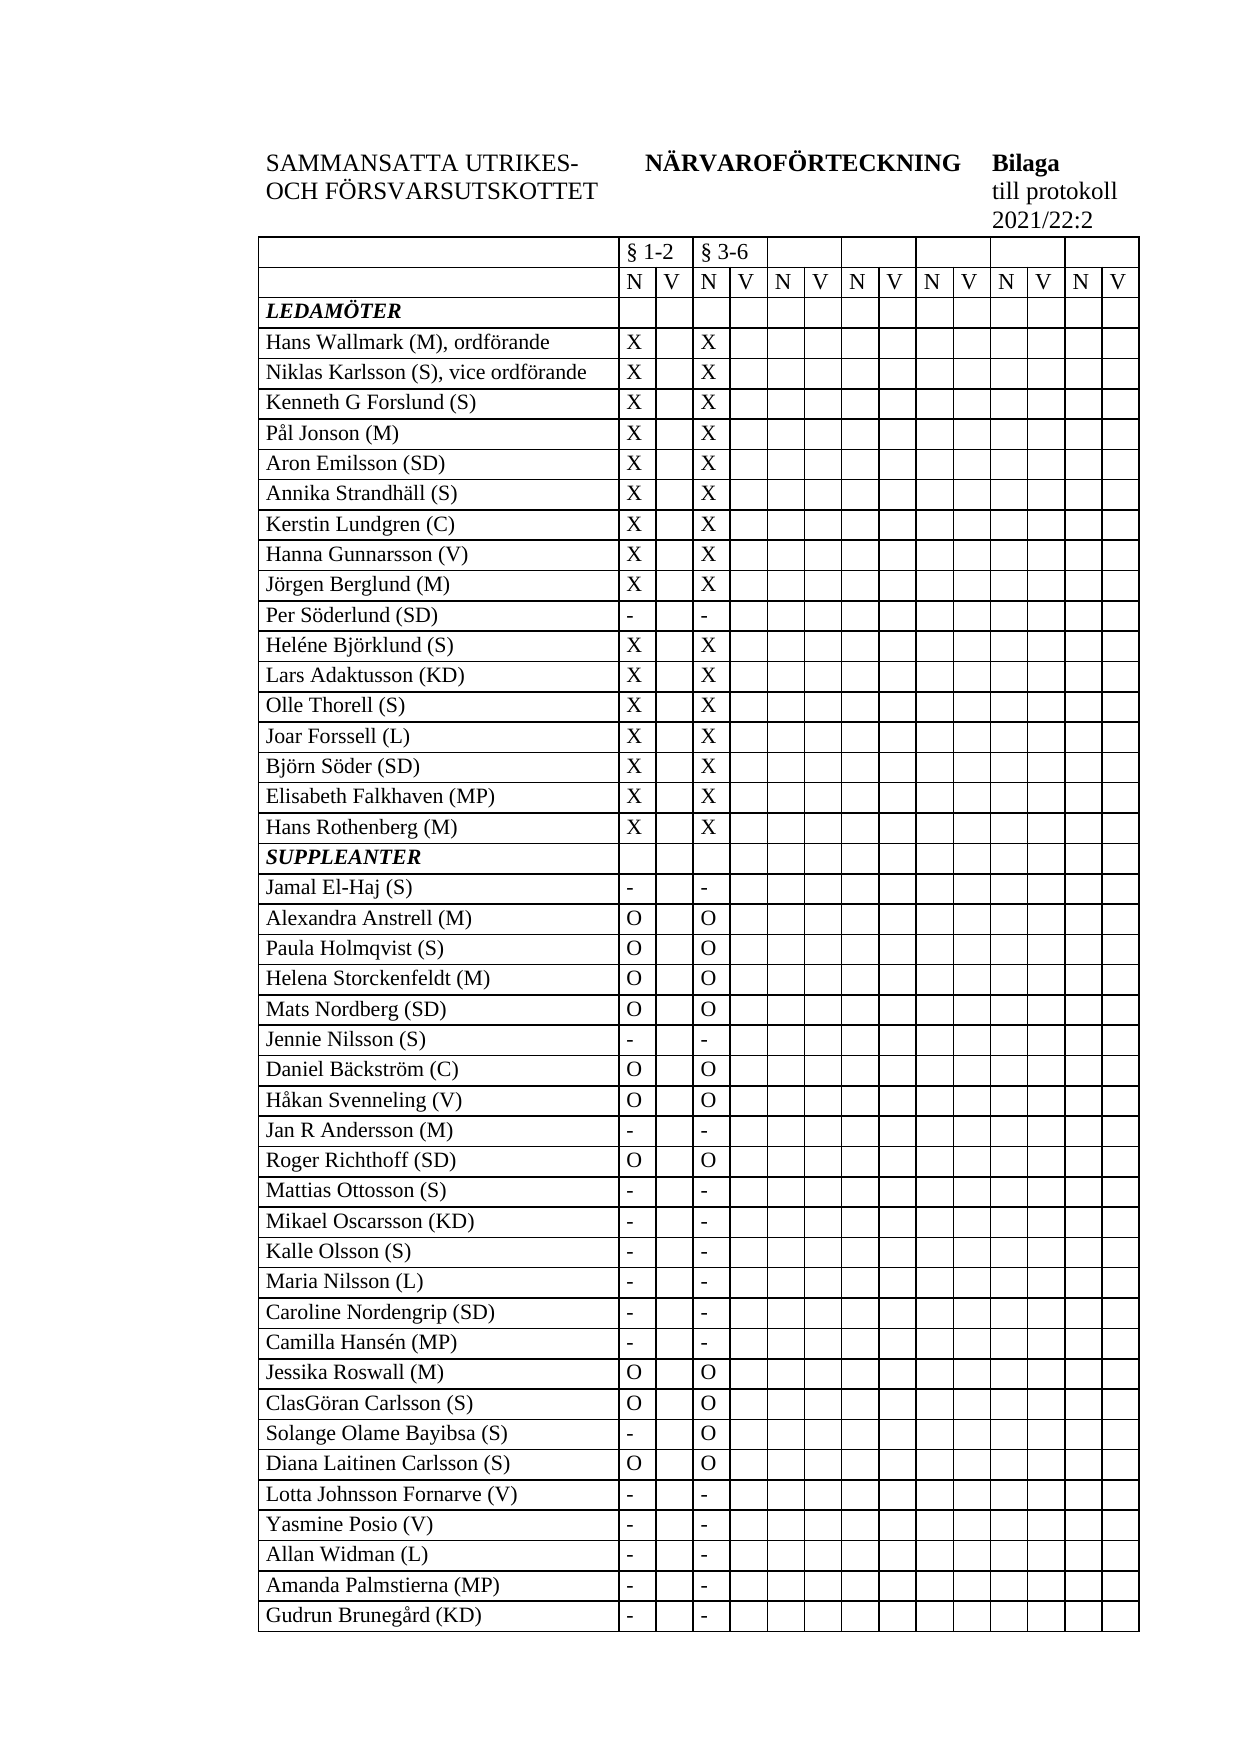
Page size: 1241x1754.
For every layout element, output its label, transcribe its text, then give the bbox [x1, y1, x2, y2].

table_cell Paula Holmqvist (S) [259, 935, 618, 964]
table_cell [731, 1117, 767, 1146]
table_cell [954, 602, 990, 630]
table_cell Pål Jonson (M) [259, 420, 618, 448]
table_cell [954, 1420, 990, 1449]
table_cell [917, 329, 953, 357]
table_cell [991, 541, 1027, 570]
table_cell [657, 1238, 692, 1267]
table_cell [1028, 511, 1064, 539]
table_cell [954, 814, 990, 842]
table_cell [954, 571, 990, 600]
table_cell [1066, 602, 1101, 630]
table_cell [731, 844, 767, 873]
table_cell [954, 1238, 990, 1267]
table_cell [768, 632, 804, 661]
table_cell [805, 390, 841, 418]
table_cell [657, 480, 692, 509]
table_cell - [694, 1117, 729, 1146]
table_cell [731, 390, 767, 418]
table_cell [1066, 723, 1101, 752]
table_cell Heléne Björklund (S) [259, 632, 618, 661]
table_cell X [694, 662, 729, 691]
table_cell [805, 480, 841, 509]
table_cell [768, 783, 804, 812]
table_cell [917, 390, 953, 418]
table_cell [1103, 511, 1138, 539]
table_cell [768, 753, 804, 782]
table_cell [954, 329, 990, 357]
table_cell [805, 1572, 841, 1600]
table_cell [842, 1238, 878, 1267]
table_cell Caroline Nordengrip (SD) [259, 1299, 618, 1327]
table_cell Lars Adaktusson (KD) [259, 662, 618, 691]
table_cell [917, 935, 953, 964]
table_cell X [620, 783, 655, 812]
table_cell - [620, 1026, 655, 1055]
table_cell [768, 450, 804, 479]
table_cell [842, 1481, 878, 1509]
table_cell X [620, 571, 655, 600]
table_cell [805, 1511, 841, 1540]
table_cell [768, 541, 804, 570]
table_cell - [694, 1238, 729, 1267]
table_cell [731, 814, 767, 842]
table_cell [954, 1450, 990, 1479]
table_cell [991, 1390, 1027, 1418]
table_cell [620, 298, 655, 327]
table_cell [954, 541, 990, 570]
table_cell [991, 814, 1027, 842]
table_cell [917, 1117, 953, 1146]
table_cell - [620, 1238, 655, 1267]
table_cell [1103, 541, 1138, 570]
table_cell [731, 541, 767, 570]
table_cell N [768, 268, 804, 297]
table_cell [768, 329, 804, 357]
table_cell [657, 1117, 692, 1146]
table_cell [880, 1602, 915, 1631]
table_cell [991, 1117, 1027, 1146]
table_cell [731, 359, 767, 388]
table_cell X [694, 571, 729, 600]
table_cell [805, 359, 841, 388]
table_cell [991, 935, 1027, 964]
table_cell [917, 359, 953, 388]
table_cell Camilla Hansén (MP) [259, 1329, 618, 1358]
table_cell [880, 996, 915, 1024]
table_cell - [620, 602, 655, 630]
table_cell [991, 238, 1064, 267]
table_cell [954, 1087, 990, 1115]
table_cell O [620, 1360, 655, 1388]
table_cell - [694, 602, 729, 630]
table_cell [731, 1147, 767, 1176]
table_cell Helena Storckenfeldt (M) [259, 965, 618, 994]
table_cell Jamal El-Haj (S) [259, 875, 618, 903]
table_cell [991, 511, 1027, 539]
table_cell [768, 238, 841, 267]
table_cell [880, 420, 915, 448]
table_cell [880, 329, 915, 357]
table_cell [954, 511, 990, 539]
table_cell Elisabeth Falkhaven (MP) [259, 783, 618, 812]
table_cell [842, 511, 878, 539]
table_cell [880, 1056, 915, 1085]
table_cell [917, 1602, 953, 1631]
table_cell X [694, 359, 729, 388]
table_cell [991, 1481, 1027, 1509]
table_cell [880, 662, 915, 691]
table_cell [731, 1572, 767, 1600]
table_cell [768, 1541, 804, 1570]
table_cell [842, 753, 878, 782]
table_cell [1103, 783, 1138, 812]
table_cell [731, 450, 767, 479]
table_cell [805, 1390, 841, 1418]
table_cell [657, 602, 692, 630]
table_cell [917, 1087, 953, 1115]
table_cell [731, 905, 767, 933]
table_cell [842, 632, 878, 661]
table_cell [842, 480, 878, 509]
table_cell O [694, 1420, 729, 1449]
table_cell [1066, 1572, 1101, 1600]
table_cell [731, 1450, 767, 1479]
table_cell [1066, 1087, 1101, 1115]
table_cell [768, 1450, 804, 1479]
table_cell [805, 1208, 841, 1237]
table_cell [1103, 814, 1138, 842]
table_cell [731, 1178, 767, 1206]
table_cell [1066, 298, 1101, 327]
table_cell Hans Wallmark (M), ordförande [259, 329, 618, 357]
table_cell [917, 1268, 953, 1297]
table_cell [842, 693, 878, 721]
table_cell - [694, 1208, 729, 1237]
table_cell X [694, 390, 729, 418]
table_cell [954, 875, 990, 903]
table_cell [768, 511, 804, 539]
table_cell [768, 1026, 804, 1055]
table_cell [842, 571, 878, 600]
table_cell - [694, 1299, 729, 1327]
table_cell [954, 1481, 990, 1509]
table_cell [880, 450, 915, 479]
table_cell [1066, 1420, 1101, 1449]
table_cell O [694, 1450, 729, 1479]
table_cell [1103, 1299, 1138, 1327]
table_cell [1066, 450, 1101, 479]
table_cell [805, 511, 841, 539]
table_cell [768, 996, 804, 1024]
table_cell [805, 965, 841, 994]
table_cell [991, 1056, 1027, 1085]
table_cell § 3-6 [694, 238, 767, 267]
table_cell [1066, 480, 1101, 509]
table_cell [842, 450, 878, 479]
table_cell V [1028, 268, 1064, 297]
table_header Bilaga till protokoll 2021/22:2 [985, 148, 1140, 236]
table_cell [991, 1087, 1027, 1115]
table_cell [954, 965, 990, 994]
table_cell [1028, 723, 1064, 752]
table_cell [954, 996, 990, 1024]
table_cell [1103, 1541, 1138, 1570]
table_cell [1103, 632, 1138, 661]
table_cell [1103, 1602, 1138, 1631]
table_cell [1066, 1208, 1101, 1237]
table_cell [1028, 1208, 1064, 1237]
table_cell [731, 1420, 767, 1449]
table_cell [657, 329, 692, 357]
table_cell [657, 875, 692, 903]
table_cell [1028, 359, 1064, 388]
table_cell [880, 844, 915, 873]
table_cell X [620, 541, 655, 570]
table_cell [1066, 1360, 1101, 1388]
table_cell [657, 814, 692, 842]
table_cell [954, 390, 990, 418]
table_cell [842, 723, 878, 752]
table_cell [880, 1390, 915, 1418]
table_cell [731, 1481, 767, 1509]
table_cell [880, 1299, 915, 1327]
table_cell [731, 480, 767, 509]
table_cell [1028, 1268, 1064, 1297]
table_cell X [694, 329, 729, 357]
table_cell V [805, 268, 841, 297]
table_cell [1103, 844, 1138, 873]
table_cell [954, 1147, 990, 1176]
table_cell [1028, 965, 1064, 994]
table_cell [917, 420, 953, 448]
table_cell [259, 238, 618, 267]
table_cell [1028, 693, 1064, 721]
table_cell [954, 298, 990, 327]
table_cell [917, 1329, 953, 1358]
table_cell [1028, 1420, 1064, 1449]
table_cell [1028, 1147, 1064, 1176]
table_cell [694, 844, 729, 873]
table_cell [842, 1390, 878, 1418]
table_cell [731, 329, 767, 357]
table_cell [768, 1360, 804, 1388]
table_cell [768, 1268, 804, 1297]
table_cell [768, 1602, 804, 1631]
table_cell [880, 814, 915, 842]
table_cell X [694, 480, 729, 509]
table_cell [880, 602, 915, 630]
table_cell [731, 298, 767, 327]
table_cell [991, 905, 1027, 933]
table_cell [954, 1541, 990, 1570]
table_cell X [694, 632, 729, 661]
table_cell [805, 602, 841, 630]
table_cell [768, 1087, 804, 1115]
table_cell [805, 693, 841, 721]
table_cell [731, 571, 767, 600]
table_cell [657, 1056, 692, 1085]
table_cell [1103, 450, 1138, 479]
table_cell [1028, 1299, 1064, 1327]
table_cell [657, 996, 692, 1024]
table_cell [768, 875, 804, 903]
table_cell [1103, 1572, 1138, 1600]
table_cell [954, 1299, 990, 1327]
table_cell [842, 1329, 878, 1358]
table_cell [917, 1360, 953, 1388]
table_cell ClasGöran Carlsson (S) [259, 1390, 618, 1418]
table_cell [1103, 1026, 1138, 1055]
table_cell [1066, 238, 1138, 267]
table_cell [657, 1602, 692, 1631]
table_cell [954, 844, 990, 873]
table_cell [805, 935, 841, 964]
table_cell [1103, 602, 1138, 630]
table_cell [842, 1178, 878, 1206]
table_cell [954, 1268, 990, 1297]
table_cell [1028, 1390, 1064, 1418]
table_cell [842, 1572, 878, 1600]
table_cell § 1-2 [620, 238, 692, 267]
table_cell - [694, 875, 729, 903]
table_cell [917, 1238, 953, 1267]
table_cell X [620, 693, 655, 721]
table_cell [1028, 1450, 1064, 1479]
table_cell [1066, 632, 1101, 661]
table_cell [805, 723, 841, 752]
table_cell [1066, 693, 1101, 721]
table_cell [731, 1329, 767, 1358]
table_cell [657, 783, 692, 812]
table_cell X [694, 541, 729, 570]
table_cell [842, 1056, 878, 1085]
table_cell [657, 1450, 692, 1479]
table_cell [954, 1329, 990, 1358]
table_cell [880, 1329, 915, 1358]
table_cell [731, 1208, 767, 1237]
table_cell Jan R Andersson (M) [259, 1117, 618, 1146]
table_cell [1066, 420, 1101, 448]
table_cell [991, 329, 1027, 357]
table_cell [880, 390, 915, 418]
table_cell [917, 632, 953, 661]
table_cell [1103, 935, 1138, 964]
table_cell - [694, 1026, 729, 1055]
table_cell [731, 965, 767, 994]
table_cell [805, 1329, 841, 1358]
table_cell [657, 753, 692, 782]
table_cell [1066, 1541, 1101, 1570]
table_cell [657, 1481, 692, 1509]
table_cell [805, 783, 841, 812]
table_cell [805, 1087, 841, 1115]
table_cell [768, 480, 804, 509]
table_cell [1103, 1147, 1138, 1176]
table_cell [1066, 935, 1101, 964]
table_cell [1103, 359, 1138, 388]
table_cell Diana Laitinen Carlsson (S) [259, 1450, 618, 1479]
table_cell [954, 420, 990, 448]
table_cell [842, 298, 878, 327]
table_cell [991, 1602, 1027, 1631]
table_cell O [694, 1087, 729, 1115]
table_cell [954, 480, 990, 509]
table_cell [880, 905, 915, 933]
table_cell Jessika Roswall (M) [259, 1360, 618, 1388]
table_cell [880, 783, 915, 812]
table_cell [842, 238, 915, 267]
table_cell [768, 298, 804, 327]
table_cell [917, 814, 953, 842]
table_cell [657, 723, 692, 752]
table_cell [768, 390, 804, 418]
table_cell [1103, 1511, 1138, 1540]
table_cell Daniel Bäckström (C) [259, 1056, 618, 1085]
table_cell [657, 1147, 692, 1176]
table_cell [842, 1360, 878, 1388]
table_cell - [620, 1178, 655, 1206]
table_cell [657, 935, 692, 964]
table_cell X [620, 511, 655, 539]
table_cell [768, 1117, 804, 1146]
table_cell [657, 1329, 692, 1358]
table_cell [768, 965, 804, 994]
table_cell [954, 1117, 990, 1146]
table_cell [991, 1420, 1027, 1449]
table_cell O [694, 935, 729, 964]
table_cell [657, 1390, 692, 1418]
table_cell [991, 662, 1027, 691]
table_cell [842, 1087, 878, 1115]
table_cell [805, 1117, 841, 1146]
table_cell [731, 1511, 767, 1540]
table_cell [954, 1602, 990, 1631]
table_cell Maria Nilsson (L) [259, 1268, 618, 1297]
table_cell - [620, 1420, 655, 1449]
table_cell Amanda Palmstierna (MP) [259, 1572, 618, 1600]
table_cell V [880, 268, 915, 297]
table_cell [1066, 1117, 1101, 1146]
table_cell LEDAMÖTER [259, 298, 618, 327]
table_cell [1103, 662, 1138, 691]
table_cell O [620, 965, 655, 994]
table_cell [768, 935, 804, 964]
table_cell [991, 965, 1027, 994]
table_cell [1028, 541, 1064, 570]
table_cell [1103, 480, 1138, 509]
table_cell [731, 783, 767, 812]
table_cell [1028, 1238, 1064, 1267]
table_cell Hans Rothenberg (M) [259, 814, 618, 842]
table_cell [917, 1178, 953, 1206]
table_cell N [694, 268, 729, 297]
table_cell [880, 1178, 915, 1206]
table_cell [880, 753, 915, 782]
table_cell [1103, 1238, 1138, 1267]
table_cell [731, 996, 767, 1024]
table_cell [1103, 1450, 1138, 1479]
table_cell [880, 541, 915, 570]
table_cell [768, 1147, 804, 1176]
table_cell [1103, 1390, 1138, 1418]
table_cell [768, 1511, 804, 1540]
table_cell [657, 1541, 692, 1570]
table_cell [768, 1208, 804, 1237]
table_cell [805, 996, 841, 1024]
table_cell [259, 268, 618, 297]
table_cell O [620, 1087, 655, 1115]
table_cell [657, 541, 692, 570]
table_cell [657, 511, 692, 539]
table_cell - [620, 875, 655, 903]
table_cell [1028, 1178, 1064, 1206]
table_header SAMMANSATTA UTRIKES- OCH FÖRSVARSUTSKOTTET [258, 148, 621, 236]
table_cell [731, 1541, 767, 1570]
table_cell X [694, 723, 729, 752]
table_cell [880, 723, 915, 752]
table_cell - [694, 1602, 729, 1631]
table_cell [917, 1147, 953, 1176]
table_cell [1066, 1026, 1101, 1055]
table_cell [1103, 1208, 1138, 1237]
table_cell Yasmine Posio (V) [259, 1511, 618, 1540]
table_cell [954, 1390, 990, 1418]
table_cell [657, 1360, 692, 1388]
table_cell [991, 1541, 1027, 1570]
table_cell [991, 723, 1027, 752]
table_cell [880, 693, 915, 721]
table_cell [880, 1026, 915, 1055]
table_cell [805, 571, 841, 600]
table_cell [954, 632, 990, 661]
table_cell [880, 1147, 915, 1176]
table_cell [1103, 875, 1138, 903]
table_cell Björn Söder (SD) [259, 753, 618, 782]
table_cell Allan Widman (L) [259, 1541, 618, 1570]
table_cell [657, 1572, 692, 1600]
table_cell [805, 1420, 841, 1449]
table_cell [657, 420, 692, 448]
table_cell [1028, 935, 1064, 964]
table_cell [954, 359, 990, 388]
table_cell [842, 1450, 878, 1479]
table_cell [842, 541, 878, 570]
table_cell [917, 844, 953, 873]
table_cell [917, 1420, 953, 1449]
table_cell [768, 359, 804, 388]
table_cell [991, 693, 1027, 721]
table_cell [805, 814, 841, 842]
table_cell N [917, 268, 953, 297]
table_cell [954, 1056, 990, 1085]
table_cell Annika Strandhäll (S) [259, 480, 618, 509]
table_cell [657, 1268, 692, 1297]
table_cell [991, 875, 1027, 903]
table_cell [1028, 905, 1064, 933]
table_cell [954, 935, 990, 964]
table_cell - [620, 1541, 655, 1570]
table_cell [657, 1299, 692, 1327]
table_cell [1028, 996, 1064, 1024]
table_cell O [620, 1147, 655, 1176]
table_cell [1028, 329, 1064, 357]
table_cell [917, 1208, 953, 1237]
table_cell [1028, 1056, 1064, 1085]
table_cell [731, 1390, 767, 1418]
table_cell [731, 1360, 767, 1388]
table_cell [917, 1056, 953, 1085]
table_cell X [620, 662, 655, 691]
table_cell X [694, 783, 729, 812]
table_cell [1103, 693, 1138, 721]
table_cell - [620, 1299, 655, 1327]
table_cell N [1066, 268, 1101, 297]
table_cell [1066, 1299, 1101, 1327]
table_cell [657, 905, 692, 933]
table_cell [1103, 723, 1138, 752]
table_cell [694, 298, 729, 327]
table_cell [1103, 1056, 1138, 1085]
table_cell [991, 844, 1027, 873]
table_cell [954, 1026, 990, 1055]
table_cell [991, 1147, 1027, 1176]
table_cell [842, 1268, 878, 1297]
table_cell [842, 905, 878, 933]
table_cell Kerstin Lundgren (C) [259, 511, 618, 539]
table_cell [842, 996, 878, 1024]
table_cell V [954, 268, 990, 297]
table_cell Hanna Gunnarsson (V) [259, 541, 618, 570]
table_cell [1066, 1511, 1101, 1540]
table_cell - [620, 1481, 655, 1509]
table_cell [1028, 420, 1064, 448]
table_cell [1103, 965, 1138, 994]
table_cell O [620, 935, 655, 964]
table_cell Jennie Nilsson (S) [259, 1026, 618, 1055]
table_cell [731, 935, 767, 964]
table_cell Alexandra Anstrell (M) [259, 905, 618, 933]
table_cell [917, 693, 953, 721]
table_cell [880, 480, 915, 509]
table_cell [657, 1208, 692, 1237]
table_cell [1103, 1178, 1138, 1206]
table_cell Gudrun Brunegård (KD) [259, 1602, 618, 1631]
table_cell [842, 814, 878, 842]
table_cell [657, 632, 692, 661]
table_cell [842, 1147, 878, 1176]
table_cell [1066, 996, 1101, 1024]
table_cell X [620, 359, 655, 388]
table_cell [731, 420, 767, 448]
table_cell [917, 1390, 953, 1418]
table_cell [731, 875, 767, 903]
table_cell O [620, 905, 655, 933]
table_cell [1028, 1602, 1064, 1631]
table_cell [620, 844, 655, 873]
table_cell [954, 450, 990, 479]
table_cell [1028, 1360, 1064, 1388]
table_cell [1028, 480, 1064, 509]
table_cell O [694, 1147, 729, 1176]
table_cell X [694, 814, 729, 842]
table_cell [805, 1450, 841, 1479]
table_cell [917, 1481, 953, 1509]
table_cell [954, 905, 990, 933]
table_cell [657, 359, 692, 388]
table_cell [1028, 1541, 1064, 1570]
table_cell [1103, 1481, 1138, 1509]
table_cell [657, 390, 692, 418]
table_cell [1103, 390, 1138, 418]
table_cell [842, 844, 878, 873]
table_cell V [657, 268, 692, 297]
table_cell X [620, 329, 655, 357]
table_cell Olle Thorell (S) [259, 693, 618, 721]
table_cell [657, 965, 692, 994]
table_cell [842, 1511, 878, 1540]
table_cell [657, 1026, 692, 1055]
table_cell [842, 359, 878, 388]
table_cell [805, 662, 841, 691]
table_cell [880, 1511, 915, 1540]
table_cell [1103, 298, 1138, 327]
table_cell [991, 1268, 1027, 1297]
table_cell [768, 844, 804, 873]
table_cell [1066, 571, 1101, 600]
table_cell [1103, 571, 1138, 600]
table_cell [768, 1056, 804, 1085]
table_cell O [694, 1390, 729, 1418]
table_cell [768, 1420, 804, 1449]
table_cell [1066, 1481, 1101, 1509]
table_cell X [620, 390, 655, 418]
table_cell [768, 1481, 804, 1509]
table_cell O [620, 1056, 655, 1085]
table_cell N [842, 268, 878, 297]
table_cell [805, 420, 841, 448]
table_cell [731, 753, 767, 782]
table_cell [1103, 1117, 1138, 1146]
table_cell [1028, 1026, 1064, 1055]
table_cell [1028, 844, 1064, 873]
table_cell X [620, 480, 655, 509]
table_cell [842, 1026, 878, 1055]
table_cell [1103, 905, 1138, 933]
table_cell X [694, 693, 729, 721]
table_cell [842, 1420, 878, 1449]
table_cell [842, 1208, 878, 1237]
table_cell [842, 420, 878, 448]
table_cell [805, 1299, 841, 1327]
table_cell [731, 1602, 767, 1631]
table_cell [1028, 298, 1064, 327]
table_cell Jörgen Berglund (M) [259, 571, 618, 600]
table_cell [1103, 1420, 1138, 1449]
table_cell [917, 238, 990, 267]
table_cell [768, 1238, 804, 1267]
table_cell [731, 1026, 767, 1055]
table_cell [880, 1208, 915, 1237]
table_cell [657, 298, 692, 327]
table_cell X [694, 511, 729, 539]
table_cell Kenneth G Forslund (S) [259, 390, 618, 418]
table_cell [805, 1147, 841, 1176]
table_cell X [620, 420, 655, 448]
table_cell [768, 1178, 804, 1206]
table_cell [805, 329, 841, 357]
table_cell [1028, 753, 1064, 782]
table_cell [1066, 511, 1101, 539]
table_cell [657, 1511, 692, 1540]
table_cell Kalle Olsson (S) [259, 1238, 618, 1267]
table_cell [917, 996, 953, 1024]
table_cell O [694, 996, 729, 1024]
table_cell Mikael Oscarsson (KD) [259, 1208, 618, 1237]
table_cell [1028, 1087, 1064, 1115]
table_cell N [620, 268, 655, 297]
table_cell [731, 693, 767, 721]
table_cell [954, 1178, 990, 1206]
table_cell [768, 1329, 804, 1358]
table_cell [991, 632, 1027, 661]
table_cell [991, 996, 1027, 1024]
table_cell [991, 571, 1027, 600]
table_cell [917, 1026, 953, 1055]
table_cell [1028, 1117, 1064, 1146]
table_cell [1103, 420, 1138, 448]
table_cell [917, 602, 953, 630]
table_cell [1066, 541, 1101, 570]
table_cell O [694, 905, 729, 933]
table_cell [805, 1541, 841, 1570]
table_cell [805, 1481, 841, 1509]
table_cell [805, 632, 841, 661]
table_cell - [620, 1329, 655, 1358]
table_cell [1028, 450, 1064, 479]
table_cell [880, 1541, 915, 1570]
table_cell [1066, 1147, 1101, 1176]
table_cell V [731, 268, 767, 297]
table_cell [657, 844, 692, 873]
table_cell [991, 1329, 1027, 1358]
table_cell [1066, 844, 1101, 873]
table_cell [1066, 1056, 1101, 1085]
table_cell [880, 1420, 915, 1449]
table_cell Joar Forssell (L) [259, 723, 618, 752]
table_cell [768, 1299, 804, 1327]
table_cell Aron Emilsson (SD) [259, 450, 618, 479]
table_cell [991, 298, 1027, 327]
table_cell O [694, 965, 729, 994]
table_cell [917, 480, 953, 509]
table_cell Mats Nordberg (SD) [259, 996, 618, 1024]
table_cell [731, 632, 767, 661]
table_cell [991, 783, 1027, 812]
table_cell [768, 1390, 804, 1418]
table_cell [842, 602, 878, 630]
table_cell O [694, 1360, 729, 1388]
table_cell - [694, 1511, 729, 1540]
table_cell [954, 753, 990, 782]
table_cell [1028, 1329, 1064, 1358]
table_cell [991, 1178, 1027, 1206]
table_cell [1066, 390, 1101, 418]
table_cell [1028, 662, 1064, 691]
table_cell [1103, 1268, 1138, 1297]
table_cell [842, 1117, 878, 1146]
table_cell [1103, 753, 1138, 782]
table_cell [805, 1602, 841, 1631]
table_cell [768, 420, 804, 448]
table_cell [917, 298, 953, 327]
table_cell [768, 662, 804, 691]
table_cell Solange Olame Bayibsa (S) [259, 1420, 618, 1449]
table_cell V [1103, 268, 1138, 297]
table_cell [1066, 875, 1101, 903]
table_cell [842, 329, 878, 357]
table_cell [954, 1572, 990, 1600]
table_cell [1066, 662, 1101, 691]
table_cell Per Söderlund (SD) [259, 602, 618, 630]
table_cell [805, 905, 841, 933]
table_cell [805, 875, 841, 903]
table_cell X [694, 450, 729, 479]
table_cell [842, 935, 878, 964]
table_cell [954, 693, 990, 721]
table_cell [805, 844, 841, 873]
table_cell [954, 783, 990, 812]
table_cell [657, 1087, 692, 1115]
table_cell [1066, 1329, 1101, 1358]
table_cell [1066, 1390, 1101, 1418]
table_cell [1066, 1238, 1101, 1267]
table_cell [657, 662, 692, 691]
table_cell [657, 1420, 692, 1449]
table_cell X [694, 753, 729, 782]
table_cell - [694, 1572, 729, 1600]
table_cell X [620, 632, 655, 661]
table_cell [880, 1238, 915, 1267]
table_cell [842, 875, 878, 903]
table_cell [991, 1450, 1027, 1479]
table_cell [1103, 1360, 1138, 1388]
table_cell [1066, 753, 1101, 782]
table_cell [1028, 632, 1064, 661]
table_cell [1028, 1572, 1064, 1600]
table_cell Niklas Karlsson (S), vice ordförande [259, 359, 618, 388]
table_cell [917, 1572, 953, 1600]
table_cell - [620, 1117, 655, 1146]
table_cell [917, 1541, 953, 1570]
table_cell [880, 875, 915, 903]
table_cell [657, 450, 692, 479]
table_cell [954, 662, 990, 691]
table_cell [991, 753, 1027, 782]
table_cell [731, 723, 767, 752]
table_cell [842, 1299, 878, 1327]
table_cell [880, 1572, 915, 1600]
table_cell [1066, 359, 1101, 388]
table_cell [917, 571, 953, 600]
table_cell [731, 1087, 767, 1115]
table_cell O [620, 1450, 655, 1479]
table_cell [917, 723, 953, 752]
table_cell [842, 783, 878, 812]
table_cell Håkan Svenneling (V) [259, 1087, 618, 1115]
table_cell [805, 1056, 841, 1085]
table_cell [1028, 1481, 1064, 1509]
table_cell - [694, 1329, 729, 1358]
table_cell [842, 390, 878, 418]
table_cell - [694, 1178, 729, 1206]
table_cell [917, 1299, 953, 1327]
table_cell [991, 359, 1027, 388]
table_cell [842, 1602, 878, 1631]
table_cell [917, 450, 953, 479]
table_cell - [620, 1268, 655, 1297]
table_cell [880, 1117, 915, 1146]
table_cell [768, 814, 804, 842]
table_cell [954, 1360, 990, 1388]
table_cell [991, 480, 1027, 509]
table_cell [880, 1450, 915, 1479]
table_cell [1066, 1268, 1101, 1297]
table_cell [1103, 329, 1138, 357]
table_cell [1028, 783, 1064, 812]
table_cell X [620, 814, 655, 842]
table_cell [991, 1026, 1027, 1055]
table_cell - [620, 1511, 655, 1540]
table_cell [731, 1238, 767, 1267]
table_cell N [991, 268, 1027, 297]
table_cell [1066, 905, 1101, 933]
table_cell [880, 511, 915, 539]
table_cell [917, 1511, 953, 1540]
table_cell [991, 1360, 1027, 1388]
table_cell [805, 1268, 841, 1297]
table_cell [991, 1511, 1027, 1540]
table_cell [1028, 814, 1064, 842]
table_cell [880, 298, 915, 327]
table_cell X [620, 753, 655, 782]
table_cell - [694, 1268, 729, 1297]
table_cell [1066, 329, 1101, 357]
table_cell O [620, 1390, 655, 1418]
table_cell [657, 1178, 692, 1206]
table_header NÄRVAROFÖRTECKNING [621, 148, 984, 236]
table_cell [1066, 1602, 1101, 1631]
table_cell [805, 1178, 841, 1206]
table_cell [880, 1087, 915, 1115]
table_cell [991, 1208, 1027, 1237]
table_cell - [620, 1572, 655, 1600]
table_cell [805, 753, 841, 782]
table_cell - [620, 1208, 655, 1237]
table_cell [991, 1299, 1027, 1327]
table_cell - [620, 1602, 655, 1631]
table_cell O [694, 1056, 729, 1085]
table_cell [954, 1511, 990, 1540]
table_cell Mattias Ottosson (S) [259, 1178, 618, 1206]
table_cell [917, 783, 953, 812]
table_cell - [694, 1541, 729, 1570]
table_cell [991, 1238, 1027, 1267]
table_cell SUPPLEANTER [259, 844, 618, 873]
table_cell [954, 723, 990, 752]
table_cell [805, 450, 841, 479]
table_cell [768, 723, 804, 752]
table_cell [1103, 1329, 1138, 1358]
table_cell [768, 571, 804, 600]
table_cell [1103, 996, 1138, 1024]
table_cell [1028, 875, 1064, 903]
table_cell [991, 1572, 1027, 1600]
table_cell [991, 602, 1027, 630]
table_cell [1028, 571, 1064, 600]
table_cell [805, 1026, 841, 1055]
table_cell [880, 359, 915, 388]
table_cell [805, 1238, 841, 1267]
table_cell [731, 662, 767, 691]
table_cell [768, 602, 804, 630]
table_cell [768, 1572, 804, 1600]
table_cell [1028, 1511, 1064, 1540]
table_cell X [620, 723, 655, 752]
table_cell [805, 541, 841, 570]
table_cell [917, 511, 953, 539]
table_cell [991, 390, 1027, 418]
table_cell [917, 541, 953, 570]
table_cell [657, 693, 692, 721]
table_cell [1066, 814, 1101, 842]
table_cell [880, 1360, 915, 1388]
table_cell [991, 420, 1027, 448]
table_cell [842, 1541, 878, 1570]
table_cell [805, 1360, 841, 1388]
table_cell [917, 662, 953, 691]
table_cell [880, 1268, 915, 1297]
table_cell [1103, 1087, 1138, 1115]
table_cell [1066, 783, 1101, 812]
table_cell [880, 1481, 915, 1509]
table_cell [731, 1299, 767, 1327]
table_cell [1028, 390, 1064, 418]
table_cell [768, 905, 804, 933]
table_cell [1066, 1450, 1101, 1479]
table_cell [1028, 602, 1064, 630]
table_cell [917, 905, 953, 933]
table_cell X [694, 420, 729, 448]
table_cell [880, 935, 915, 964]
table_cell [657, 571, 692, 600]
table_cell Lotta Johnsson Fornarve (V) [259, 1481, 618, 1509]
table_cell [917, 753, 953, 782]
table_cell [1066, 1178, 1101, 1206]
table_cell [1066, 965, 1101, 994]
table_cell Roger Richthoff (SD) [259, 1147, 618, 1176]
table_cell [880, 632, 915, 661]
table_cell [880, 965, 915, 994]
table_cell O [620, 996, 655, 1024]
table_cell [731, 1268, 767, 1297]
table_cell [917, 875, 953, 903]
table_cell [768, 693, 804, 721]
table_cell [917, 1450, 953, 1479]
table_cell [805, 298, 841, 327]
table_cell [842, 662, 878, 691]
table_cell [731, 511, 767, 539]
table_cell [731, 602, 767, 630]
table_cell X [620, 450, 655, 479]
table_cell - [694, 1481, 729, 1509]
table_cell [731, 1056, 767, 1085]
table_cell [954, 1208, 990, 1237]
table_cell [842, 965, 878, 994]
table_cell [991, 450, 1027, 479]
table_cell [917, 965, 953, 994]
table_cell [880, 571, 915, 600]
